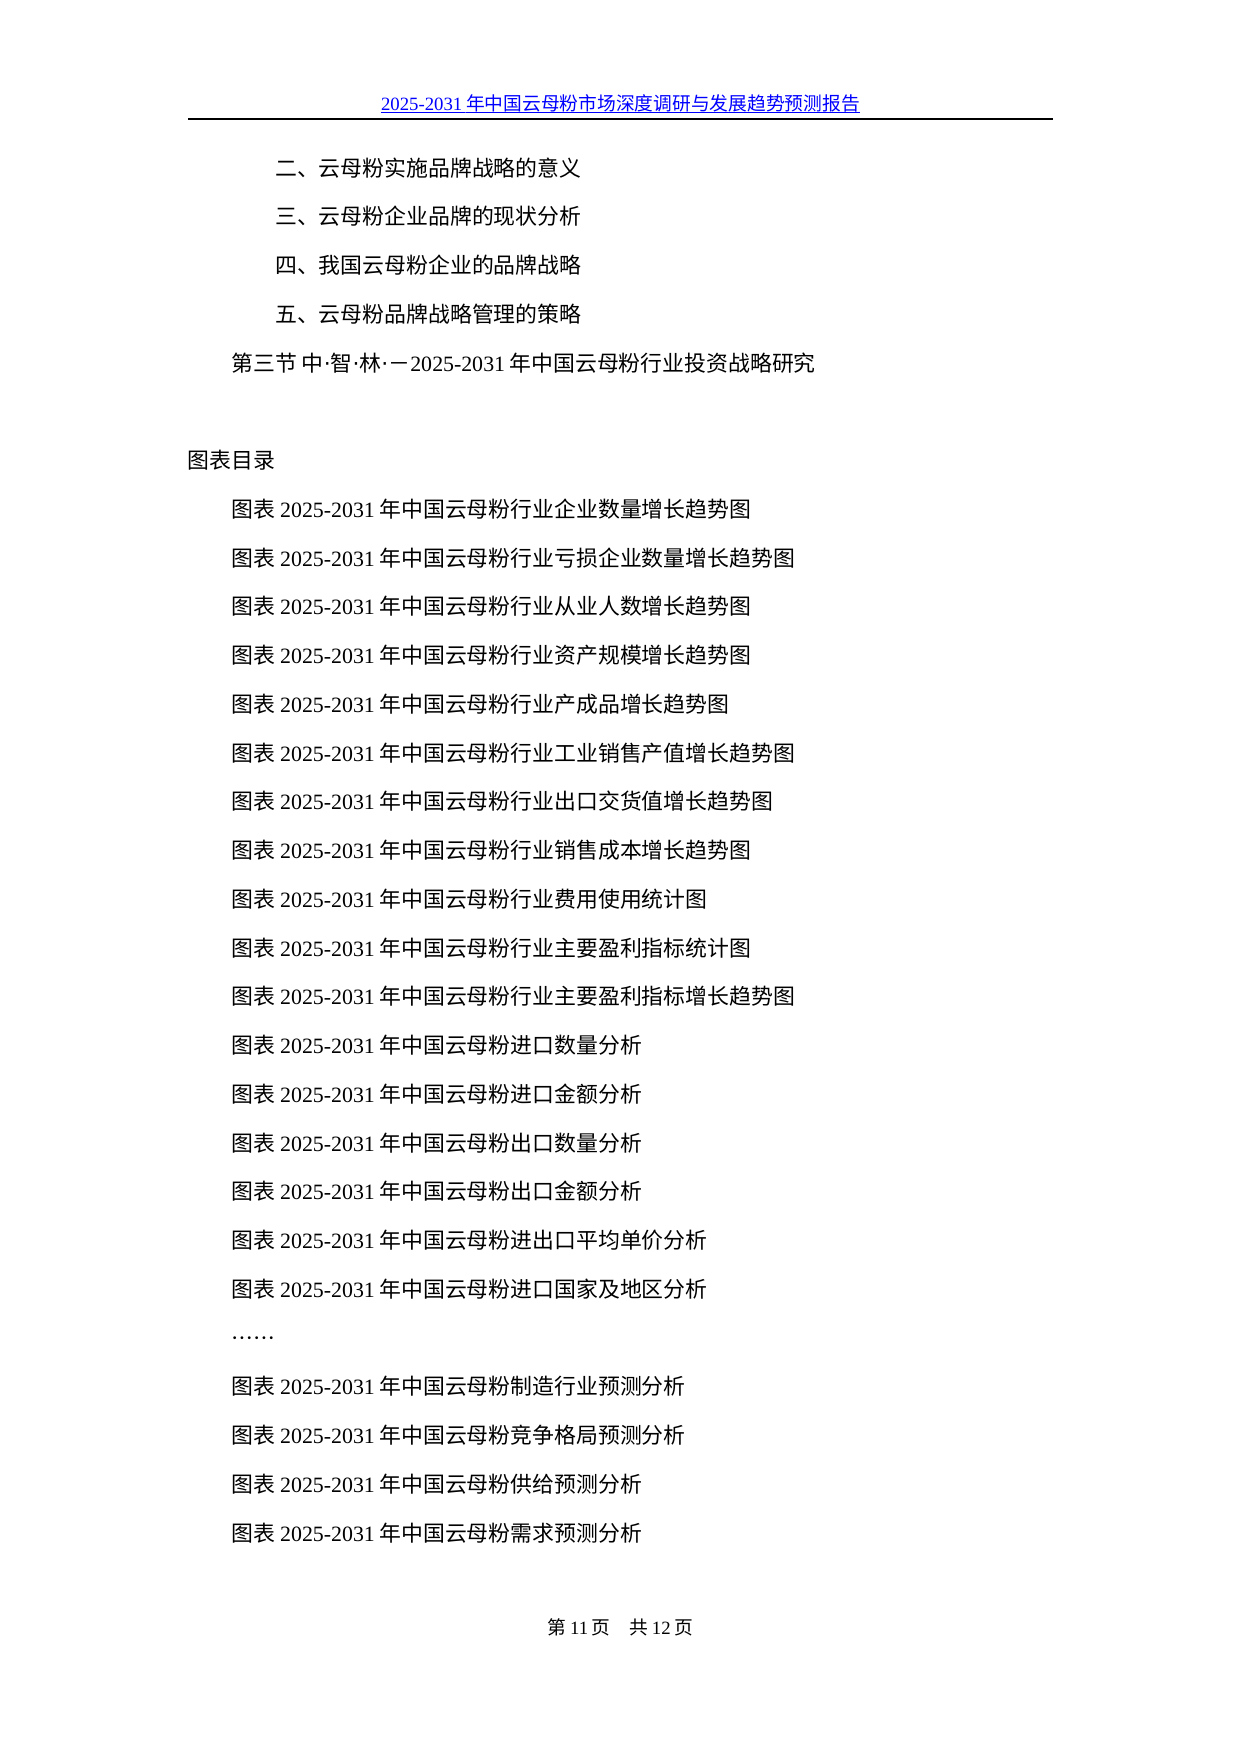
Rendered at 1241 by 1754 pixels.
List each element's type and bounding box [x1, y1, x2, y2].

text [187, 150, 1053, 1548]
